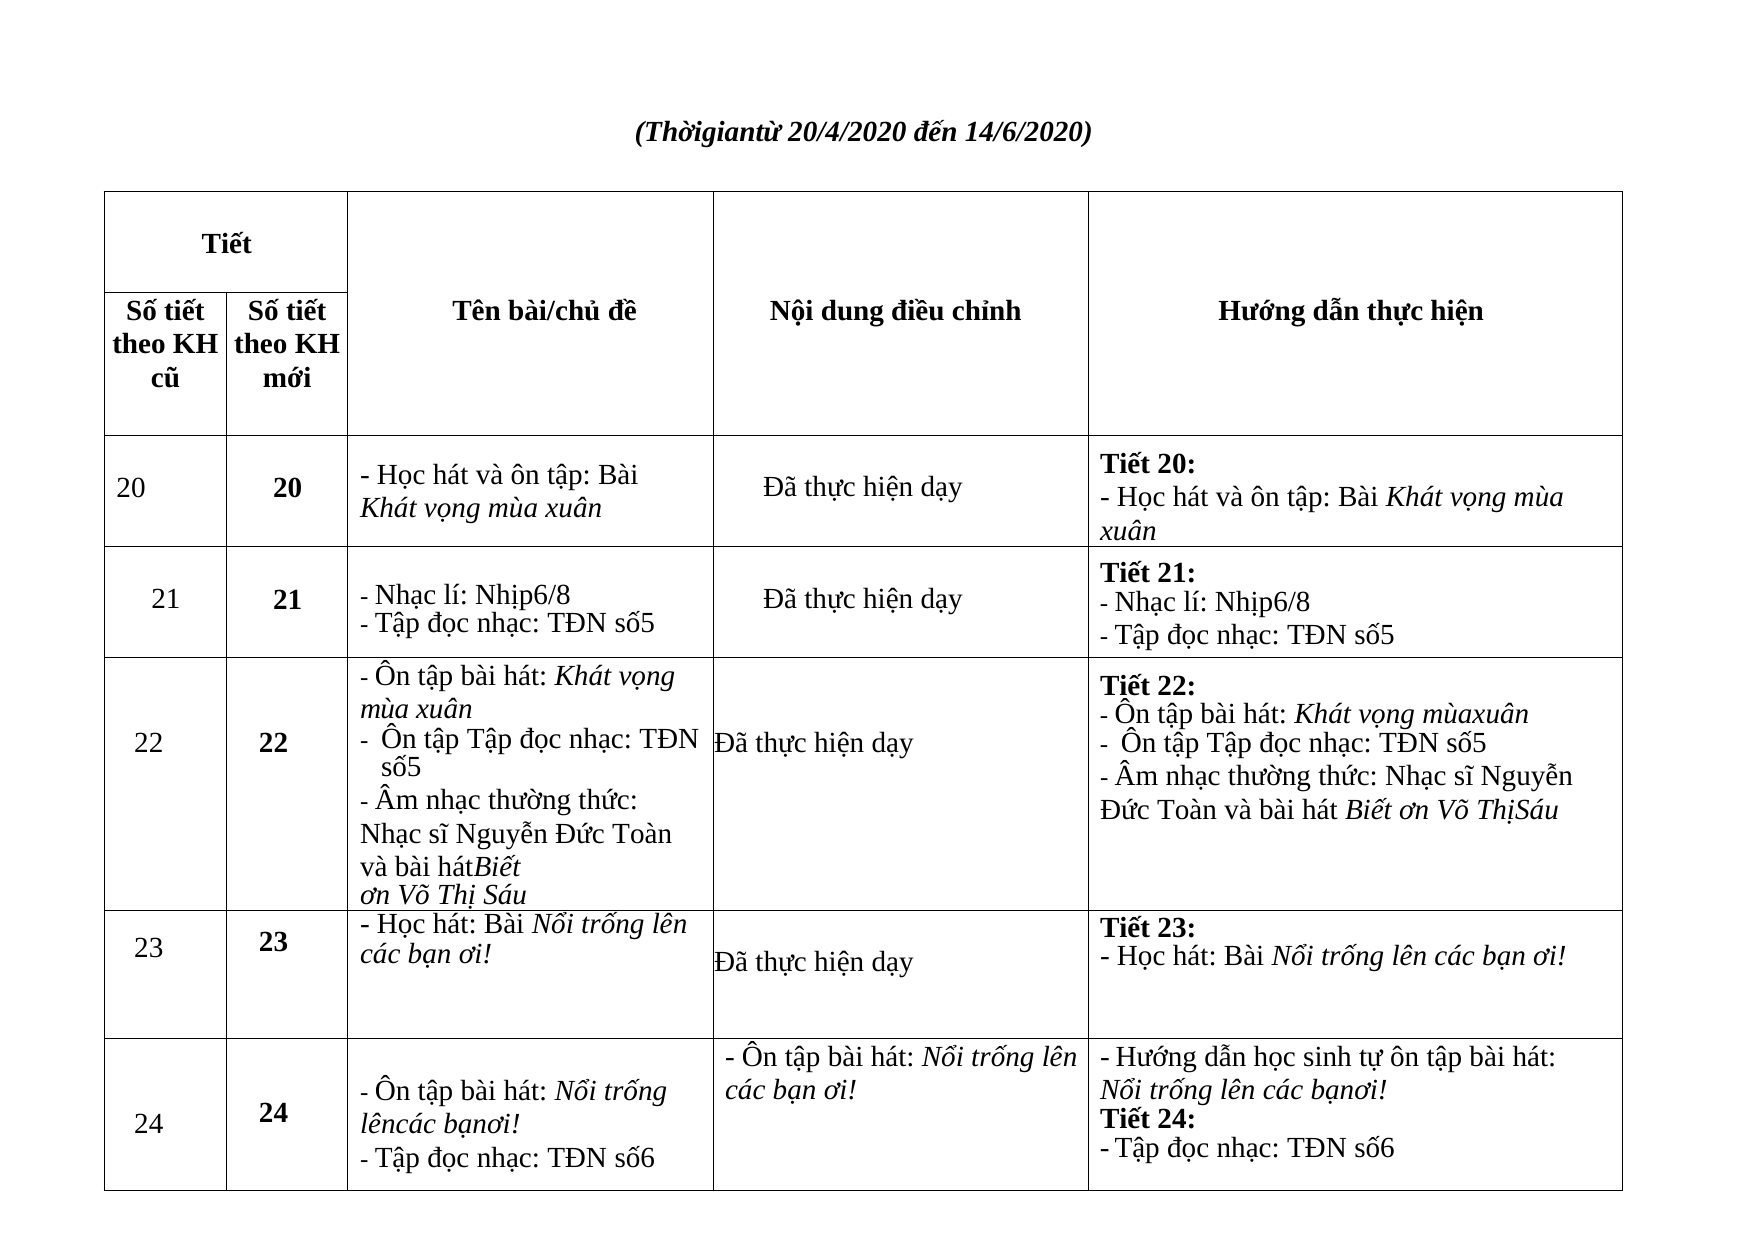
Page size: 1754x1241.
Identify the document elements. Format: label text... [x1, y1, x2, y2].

table_cell Đã thực hiện dạy [714, 436, 1088, 546]
table_cell Tiết 23: - Học hát: Bài Nổi trống lên các bạn ơi! [1089, 911, 1622, 1038]
table_cell Hướng dẫn học sinh tự ôn tập bài hát: Nổi trống lên các bạnơi! Tiết 24: Tập đọc nhạc: TĐN số6 [1089, 1039, 1622, 1189]
table_cell 20 [105, 436, 226, 546]
table_cell Đã thực hiện dạy [714, 547, 1088, 657]
table_header Tên bài/chủ đề [348, 192, 713, 435]
table_cell Tiết 20: - Học hát và ôn tập: Bài Khát vọng mùa xuân [1089, 436, 1622, 546]
table_cell 21 [105, 547, 226, 657]
table_cell Số tiết theo KH cũ [105, 293, 226, 435]
table_cell Tiết 21: Nhạc lí: Nhịp6/8 Tập đọc nhạc: TĐN số5 [1089, 547, 1622, 657]
table_cell 24 [227, 1039, 347, 1189]
table_cell Ôn tập bài hát: Khát vọng mùa xuân Ôn tập Tập đọc nhạc: TĐN số5 Âm nhạc thường thức: Nhạc sĩ Nguyễn Đức Toàn và bài hátBiết ơn Võ Thị Sáu [348, 658, 713, 909]
table_cell Tiết 22: Ôn tập bài hát: Khát vọng mùaxuân Ôn tập Tập đọc nhạc: TĐN số5 Âm nhạc thường thức: Nhạc sĩ Nguyễn Đức Toàn và bài hát Biết ơn Võ ThịSáu [1089, 658, 1622, 909]
table_cell Đã thực hiện dạy [714, 658, 1088, 909]
table_cell Ôn tập bài hát: Nổi trống lêncác bạnơi! Tập đọc nhạc: TĐN số6 [348, 1039, 713, 1189]
table_cell 21 [227, 547, 347, 657]
table_cell - Ôn tập bài hát: Nổi trống lên các bạn ơi! [714, 1039, 1088, 1189]
table_cell 22 [105, 658, 226, 909]
table_header Tiết [105, 192, 347, 292]
table_cell 23 [105, 911, 226, 1038]
table_cell - Học hát: Bài Nổi trống lên các bạn ơi! [348, 911, 713, 1038]
table_header Hướng dẫn thực hiện [1089, 192, 1622, 435]
table_cell Nhạc lí: Nhịp6/8 Tập đọc nhạc: TĐN số5 [348, 547, 713, 657]
table_cell 22 [227, 658, 347, 909]
table_header Nội dung điều chỉnh [714, 192, 1088, 435]
table_cell - Học hát và ôn tập: Bài Khát vọng mùa xuân [348, 436, 713, 546]
table_cell 24 [105, 1039, 226, 1189]
table_cell 23 [227, 911, 347, 1038]
text (Thờigiantừ 20/4/2020 đến 14/6/2020) [58, 114, 1109, 148]
table_cell Số tiết theo KH mới [227, 293, 347, 435]
table_cell 20 [227, 436, 347, 546]
table_cell Đã thực hiện dạy [714, 911, 1088, 1038]
